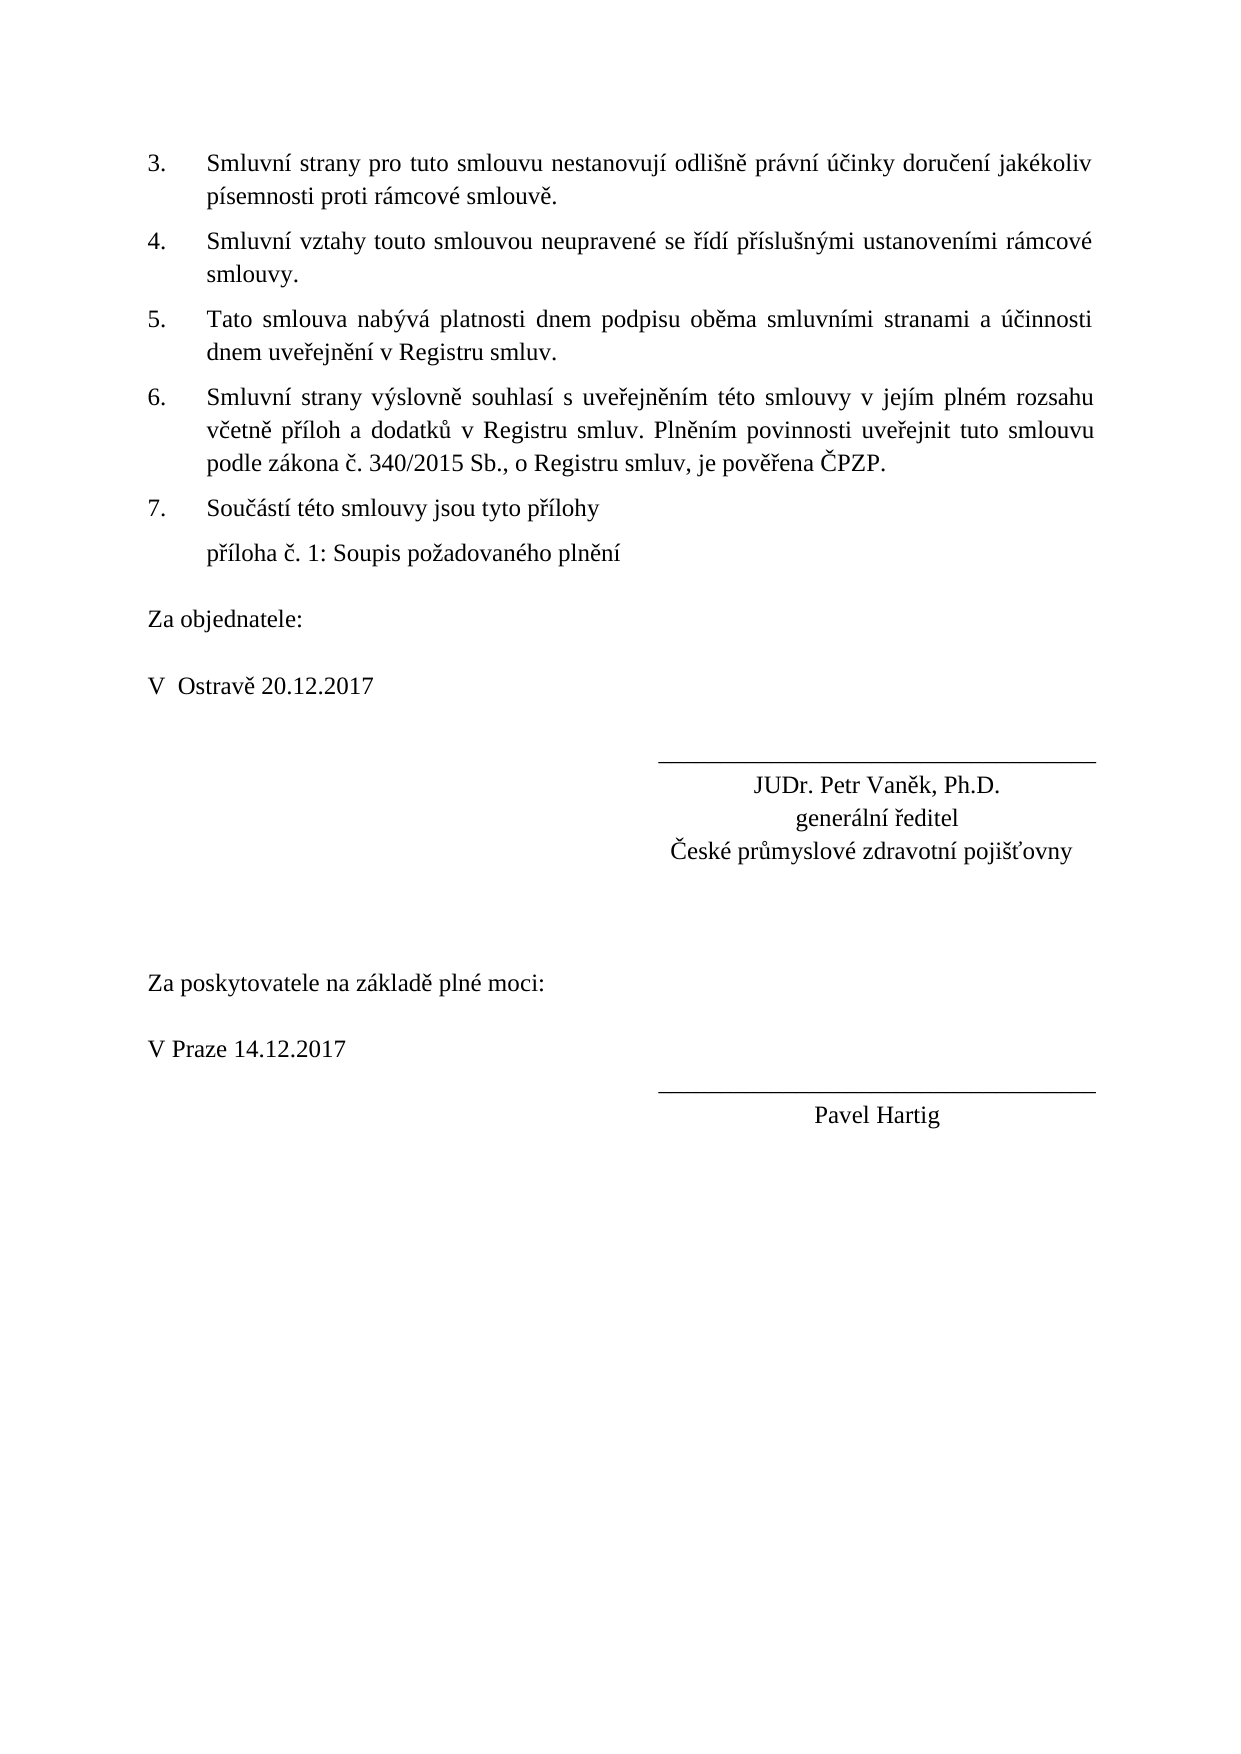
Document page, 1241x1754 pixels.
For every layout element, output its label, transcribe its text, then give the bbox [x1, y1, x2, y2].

text příloha č. 1: Soupis požadovaného plnění [206, 538, 1154, 567]
text V Ostravě 20.12.2017 [147, 671, 1154, 699]
text 6. Smluvní strany výslovně souhlasí s uveřejněním této smlouvy v jejím plném rozsahu včetně příloh a dodatků v Registru smluv. Plněním povinnosti uveřejnit tuto smlouvu podle zákona č. 340/2015 Sb., o Registru smluv, je pověřena ČPZP. [147, 382, 1094, 476]
text Za poskytovatele na základě plné moci: [147, 968, 1154, 997]
text 3. Smluvní strany pro tuto smlouvu nestanovují odlišně právní účinky doručení jakékoliv písemnosti proti rámcové smlouvě. [147, 148, 1098, 210]
text V Praze 14.12.2017 [147, 1034, 1154, 1063]
text 7. Součástí této smlouvy jsou tyto přílohy [147, 493, 1154, 522]
text 5. Tato smlouva nabývá platnosti dnem podpisu oběma smluvními stranami a účinnosti dnem uveřejnění v Registru smluv. [147, 304, 1098, 366]
text ___________________________________ JUDr. Petr Vaněk, Ph.D. generální ředitel [655, 737, 1099, 831]
text Za objednatele: [147, 604, 1154, 633]
text 4. Smluvní vztahy touto smlouvou neupravené se řídí příslušnými ustanoveními rámcové smlouvy. [147, 226, 1098, 288]
text ___________________________________ Pavel Hartig [655, 1067, 1099, 1129]
text České průmyslové zdravotní pojišťovny [670, 836, 1154, 864]
